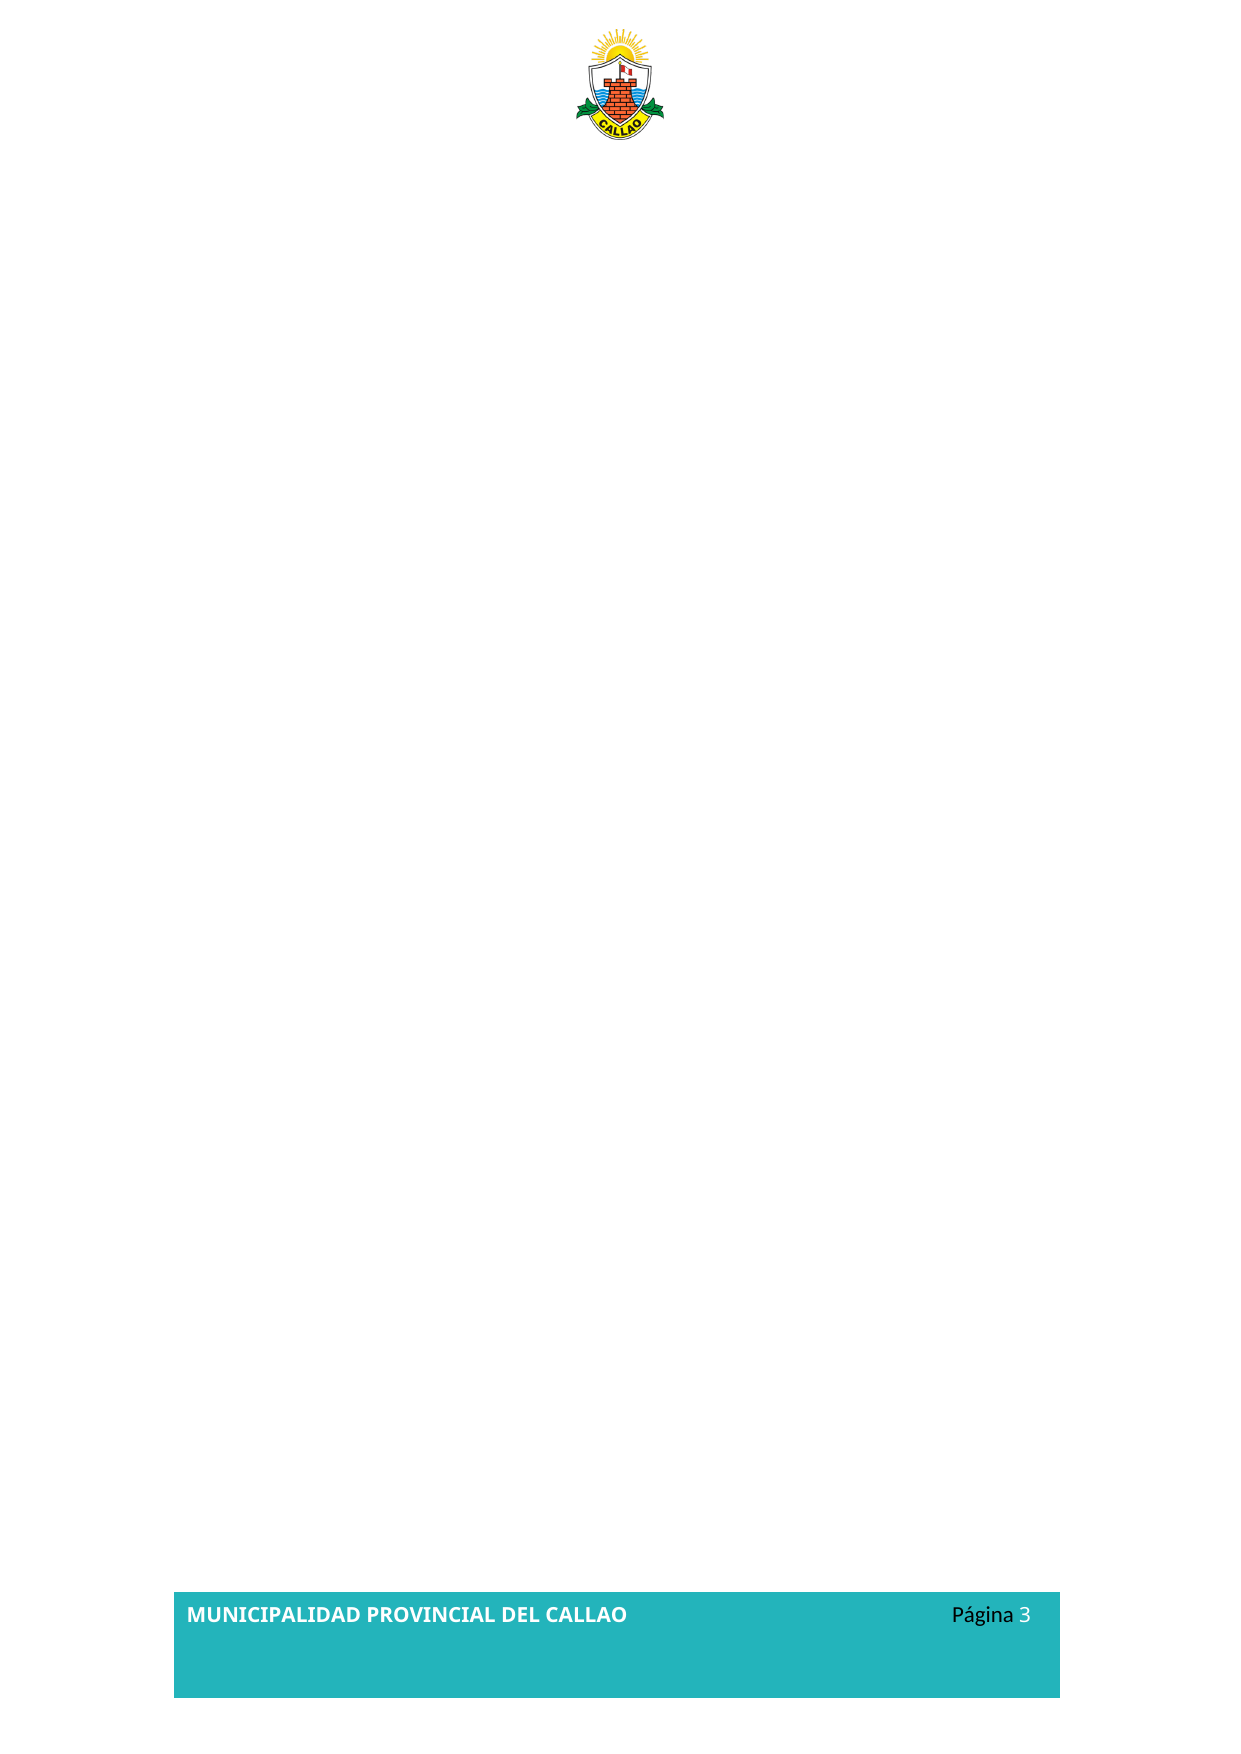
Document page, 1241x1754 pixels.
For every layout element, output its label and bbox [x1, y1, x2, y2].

picture [576, 29, 664, 140]
